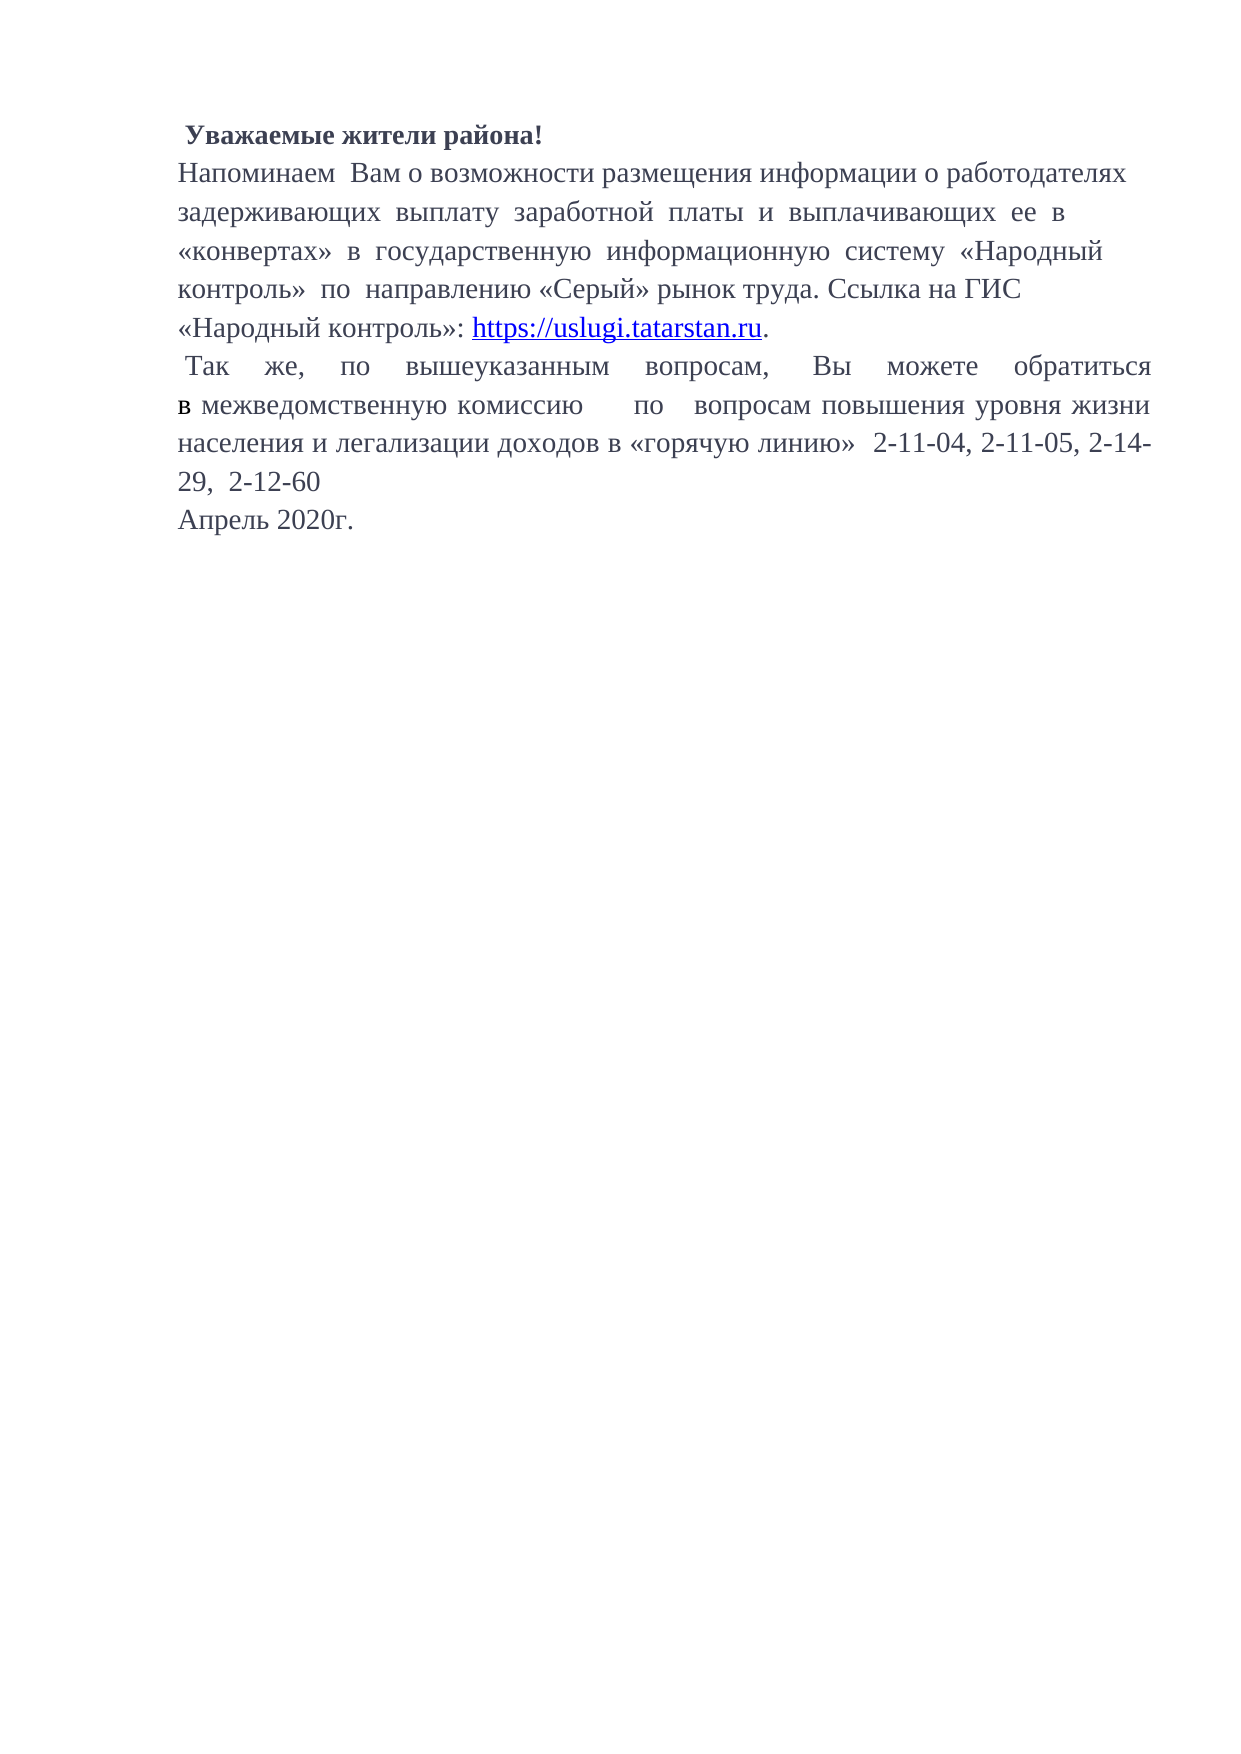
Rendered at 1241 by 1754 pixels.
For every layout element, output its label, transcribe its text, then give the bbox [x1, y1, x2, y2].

text Апрель 2020г. [177, 502, 1152, 536]
text Уважаемые жители района! Напоминаем Вам о возможности размещения информации о работодателях задерживающих выплату заработной платы и выплачивающих ее в «конвертах» в государственную информационную систему «Народный контроль» по направлению «Серый» рынок труда. Ссылка на ГИС «Народный контроль»: https://uslugi.tatarstan.ru. [177, 118, 1152, 343]
text Так же, по вышеуказанным вопросам, Вы можете обратиться в межведомственную комиссию по вопросам повышения уровня жизни населения и легализации доходов в «горячую линию» 2-11-04, 2-11-05, 2-14-29, 2-12-60 [177, 348, 1152, 497]
